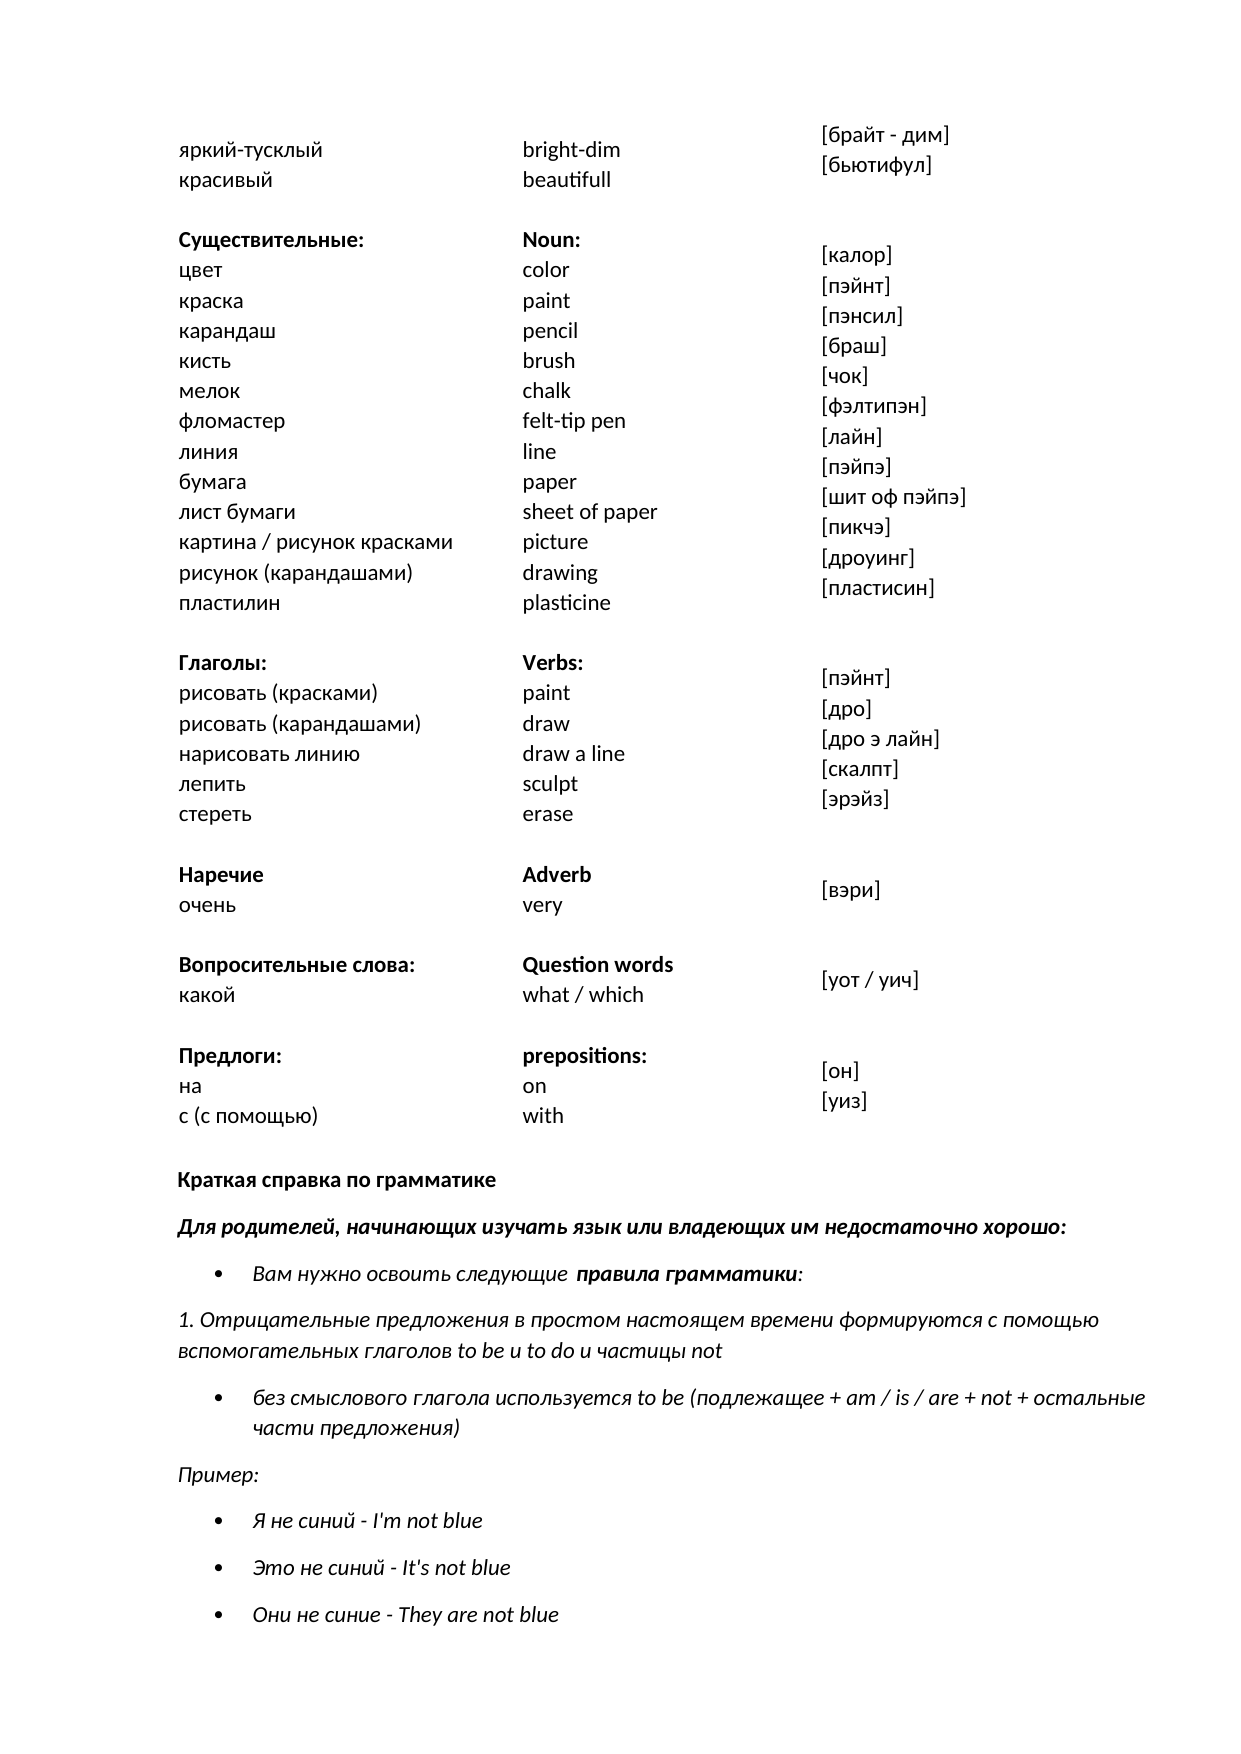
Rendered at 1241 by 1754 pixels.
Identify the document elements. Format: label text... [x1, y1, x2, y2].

list без смыслового глагола используется to be (подлежащее + am / is / are + not + остальные части предложения) [215, 1383, 1152, 1441]
list Это не синий - It's not blue [215, 1553, 1152, 1581]
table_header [819, 118, 1090, 1165]
text Для родителей, начинающих изучать язык или владеющих им недостаточно хорошо: [177, 1212, 1152, 1240]
text Пример: [177, 1460, 1152, 1488]
text 1. Отрицательные предложения в простом настоящем времени формируются с помощью вспомогательных глаголов to be и to do и частицы not [177, 1306, 1152, 1364]
text Краткая справка по грамматике [177, 1165, 1152, 1193]
list Они не синие - They are not blue [215, 1600, 1152, 1628]
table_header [177, 118, 521, 1165]
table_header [521, 118, 819, 1165]
list Я не синий - I'm not blue [215, 1507, 1152, 1534]
list Вам нужно освоить следующие правила грамматики: [215, 1259, 1152, 1287]
